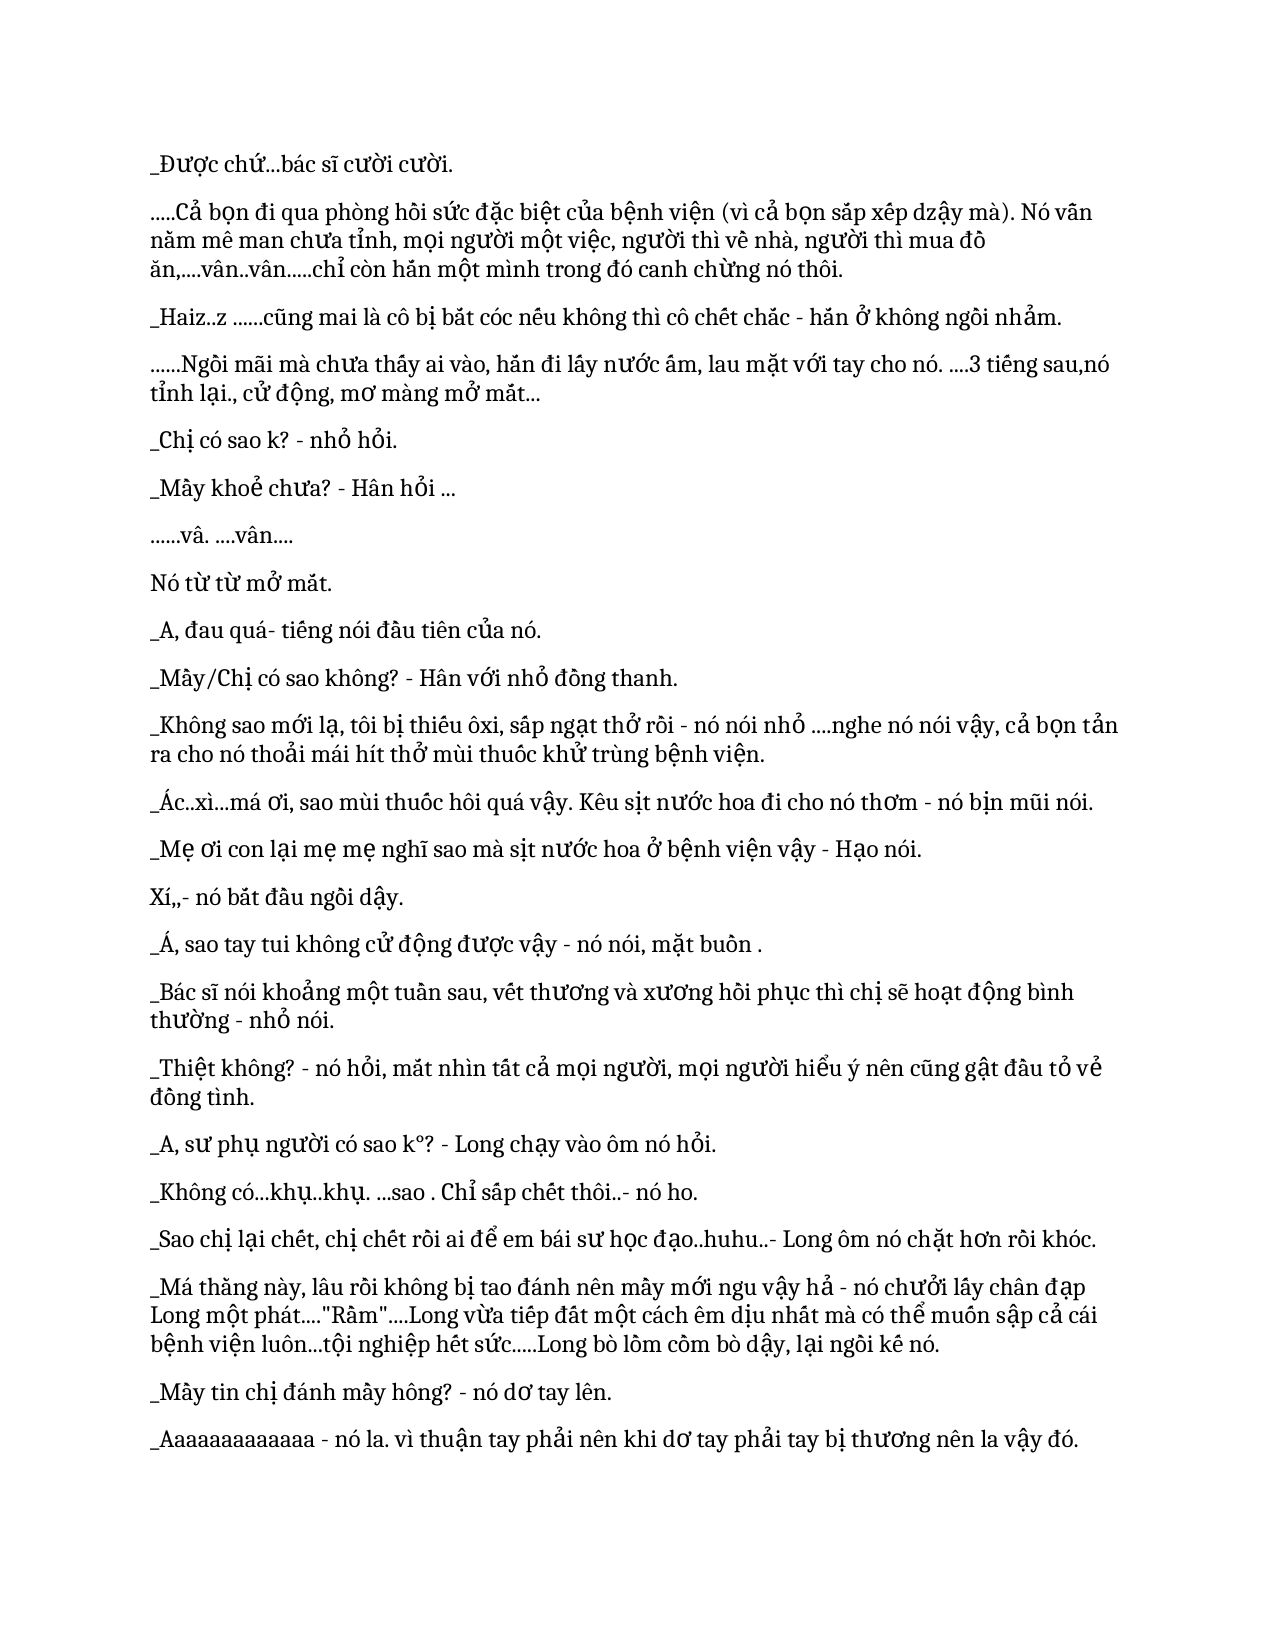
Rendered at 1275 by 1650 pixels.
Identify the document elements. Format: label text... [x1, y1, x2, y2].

text _Mầy tin chị đánh mầy hông? - nó dơ tay lên. [150, 1377, 1125, 1406]
text _Ác..xì...má ơi, sao mùi thuốc hôi quá vậy. Kêu sịt nước hoa đi cho nó thơm - nó bịn mũi nói. [150, 787, 1125, 816]
text _Má thằng này, lâu rồi không bị tao đánh nên mầy mới ngu vậy hả - nó chưởi lấy chân đạp Long một phát...."Rầm"....Long vừa tiếp đất một cách êm dịu nhất mà có thể muốn sập cả cái bệnh viện luôn...tội nghiệp hết sức.....Long bò lồm cồm bò dậy, lại ngồi kế nó. [150, 1272, 1125, 1359]
text _Haiz..z ......cũng mai là cô bị bắt cóc nếu không thì cô chết chắc - hắn ở không ngồi nhảm. [150, 302, 1125, 331]
text _Không có...khụ..khụ. ...sao . Chỉ sấp chết thôi..- nó ho. [150, 1177, 1125, 1206]
text _Bác sĩ nói khoảng một tuần sau, vết thương và xương hồi phục thì chị sẽ hoạt động bình thường - nhỏ nói. [150, 977, 1125, 1035]
text _Chị có sao k? - nhỏ hỏi. [150, 426, 1125, 455]
text ......Ngồi mãi mà chưa thấy ai vào, hắn đi lấy nước ấm, lau mặt với tay cho nó. ....3 tiếng sau,nó tỉnh lại., cử động, mơ màng mở mắt... [150, 350, 1125, 407]
text .....Cả bọn đi qua phòng hồi sức đặc biệt của bệnh viện (vì cả bọn sắp xếp dzậy mà). Nó vẫn nằm mê man chưa tỉnh, mọi người một việc, người thì về nhà, người thì mua đồ ăn,....vân..vân.....chỉ còn hắn một mình trong đó canh chừng nó thôi. [150, 197, 1125, 284]
text _Thiệt không? - nó hỏi, mắt nhìn tất cả mọi người, mọi người hiểu ý nên cũng gật đầu tỏ vẻ đồng tình. [150, 1054, 1125, 1111]
text Xí,,- nó bắt đầu ngồi dậy. [150, 882, 1125, 911]
text _Á, sao tay tui không cử động được vậy - nó nói, mặt buồn . [150, 930, 1125, 959]
text _Được chứ...bác sĩ cười cười. [150, 150, 1125, 179]
text _Không sao mới lạ, tôi bị thiếu ôxi, sấp ngạt thở rồi - nó nói nhỏ ....nghe nó nói vậy, cả bọn tản ra cho nó thoải mái hít thở mùi thuốc khử trùng bệnh viện. [150, 711, 1125, 769]
text _Mẹ ơi con lại mẹ mẹ nghĩ sao mà sịt nước hoa ở bệnh viện vậy - Hạo nói. [150, 835, 1125, 864]
text _Aaaaaaaaaaaaa - nó la. vì thuận tay phải nên khi dơ tay phải tay bị thương nên la vậy đó. [150, 1425, 1125, 1454]
text _Mầy/Chị có sao không? - Hân với nhỏ đồng thanh. [150, 664, 1125, 692]
text _Sao chị lại chết, chị chết rồi ai để em bái sư học đạo..huhu..- Long ôm nó chặt hơn rồi khóc. [150, 1225, 1125, 1254]
text _A, sư phụ người có sao k°? - Long chạy vào ôm nó hỏi. [150, 1130, 1125, 1159]
text _A, đau quá- tiếng nói đầu tiên của nó. [150, 616, 1125, 645]
text Nó từ từ mở mắt. [150, 569, 1125, 597]
text ......vâ. ....vân.... [150, 521, 1125, 550]
text _Mầy khoẻ chưa? - Hân hỏi ... [150, 474, 1125, 502]
